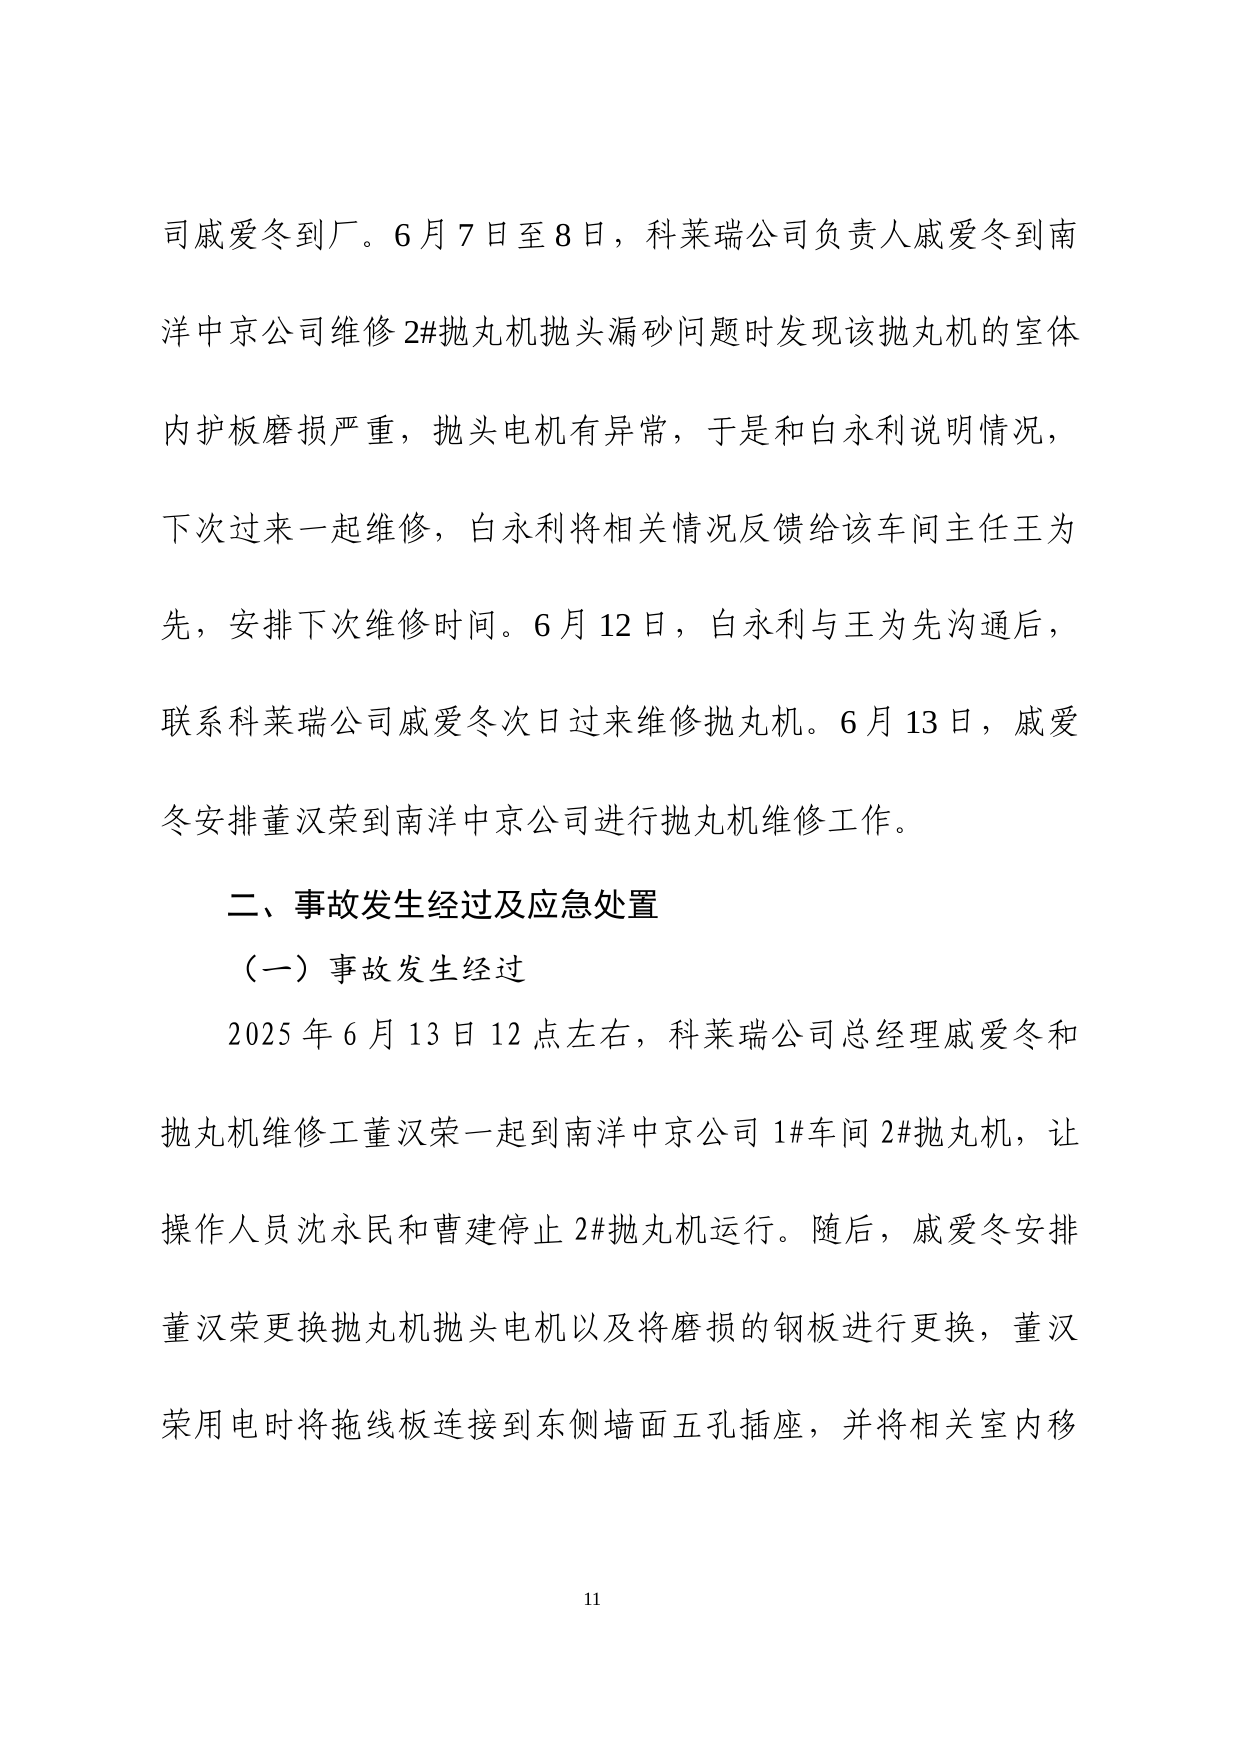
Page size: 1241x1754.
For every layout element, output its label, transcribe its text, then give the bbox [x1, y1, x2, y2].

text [159, 1000, 1081, 1455]
text 二、事故发生经过及应急处置 [159, 870, 1081, 935]
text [159, 201, 1081, 851]
text （一）事故发生经过 [159, 935, 1081, 1000]
